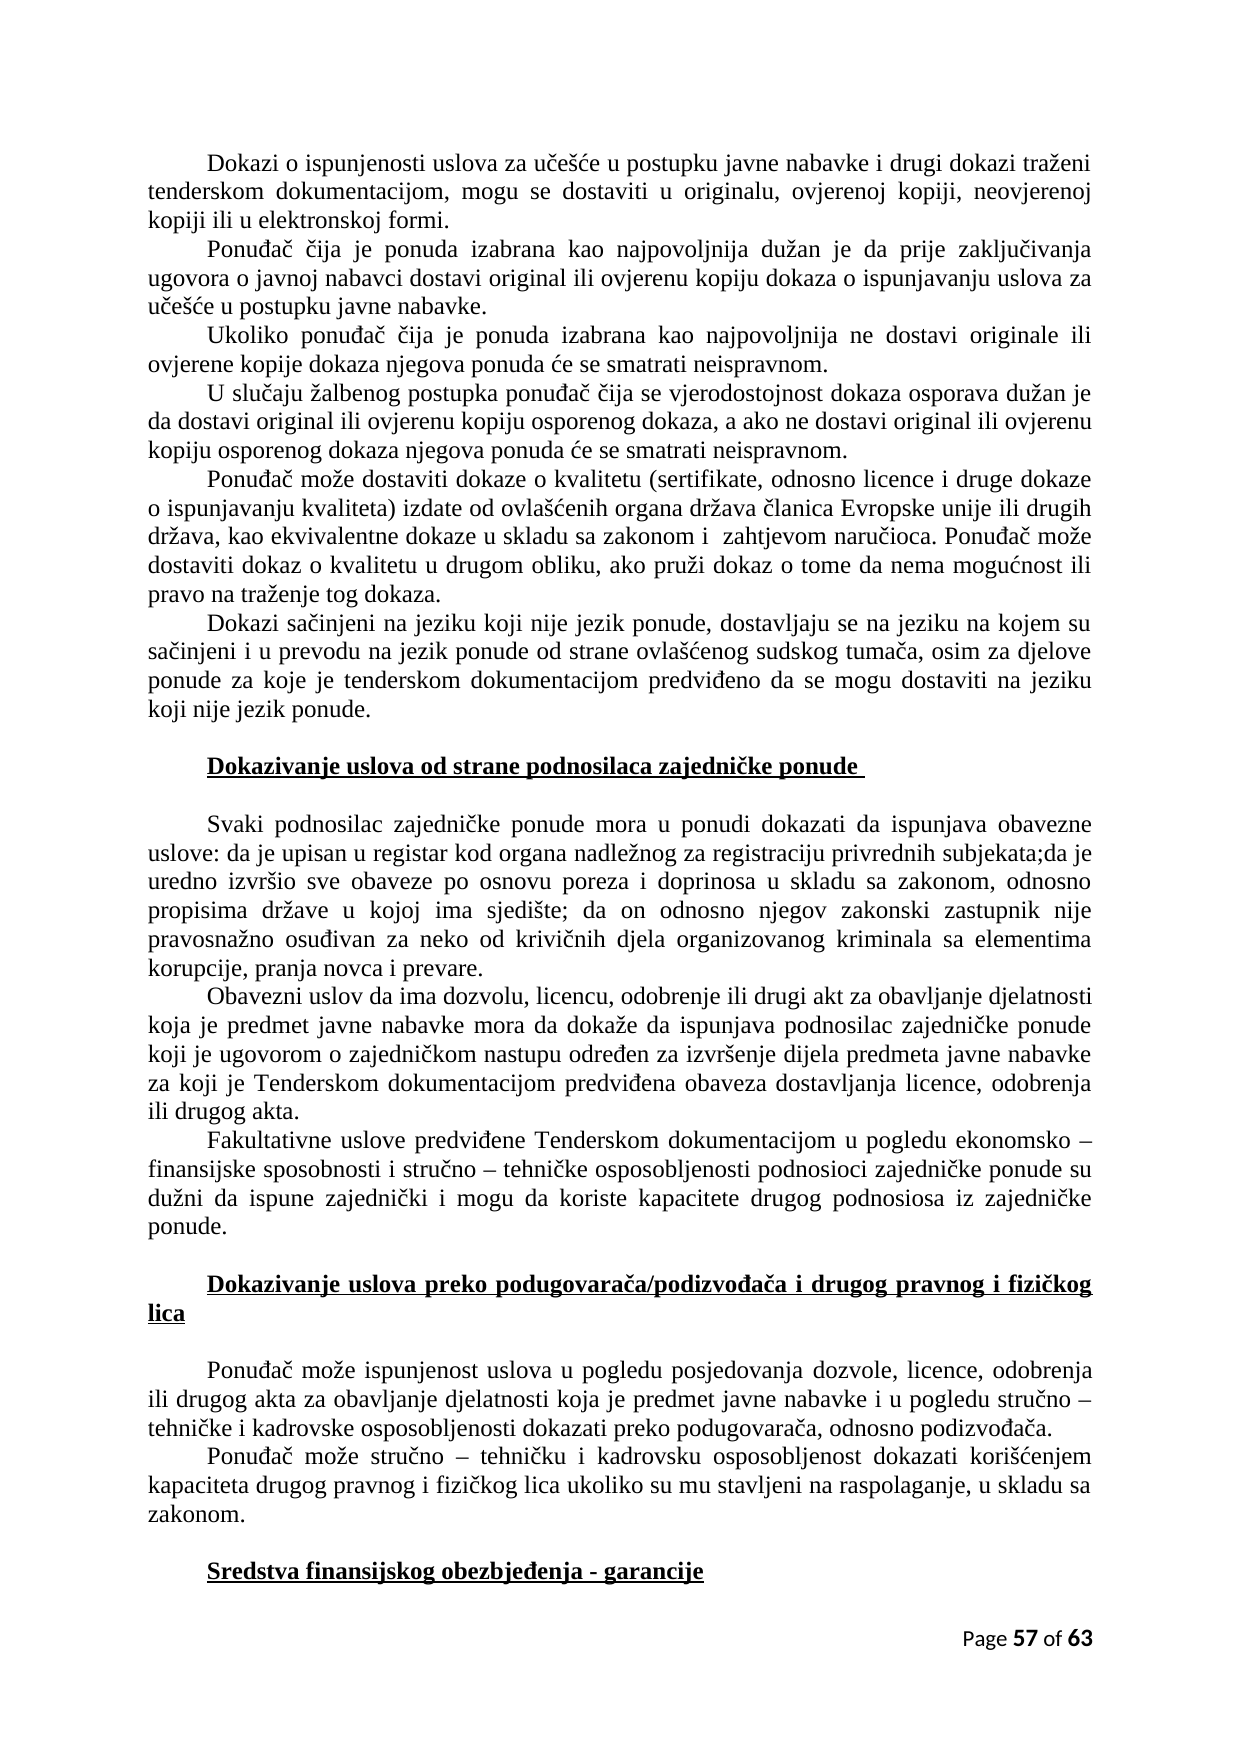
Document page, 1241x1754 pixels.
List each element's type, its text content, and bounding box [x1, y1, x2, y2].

text Ponuđač može ispunjenost uslova u pogledu posjedovanja dozvole, licence, odobrenja ili drugog akta za obavljanje djelatnosti koja je predmet javne nabavke i u pogledu stručno – tehničke i kadrovske osposobljenosti dokazati preko podugovarača, odnosno podizvođača. [148, 1355, 1093, 1441]
text Ukoliko ponuđač čija je ponuda izabrana kao najpovoljnija ne dostavi originale ili ovjerene kopije dokaza njegova ponuda će se smatrati neispravnom. [148, 320, 1093, 378]
text Ponuđač može dostaviti dokaze o kvalitetu (sertifikate, odnosno licence i druge dokaze o ispunjavanju kvaliteta) izdate od ovlašćenih organa država članica Evropske unije ili drugih država, kao ekvivalentne dokaze u skladu sa zakonom i zahtjevom naručioca. Ponuđač može dostaviti dokaz o kvalitetu u drugom obliku, ako pruži dokaz o tome da nema mogućnost ili pravo na traženje tog dokaza. [148, 464, 1093, 608]
text Obavezni uslov da ima dozvolu, licencu, odobrenje ili drugi akt za obavljanje djelatnosti koja je predmet javne nabavke mora da dokaže da ispunjava podnosilac zajedničke ponude koji je ugovorom o zajedničkom nastupu određen za izvršenje dijela predmeta javne nabavke za koji je Tenderskom dokumentacijom predviđena obaveza dostavljanja licence, odobrenja ili drugog akta. [148, 981, 1093, 1125]
text Sredstva finansijskog obezbjeđenja - garancije [148, 1556, 1093, 1585]
text Ponuđač može stručno – tehničku i kadrovsku osposobljenost dokazati korišćenjem kapaciteta drugog pravnog i fizičkog lica ukoliko su mu stavljeni na raspolaganje, u skladu sa zakonom. [148, 1441, 1093, 1528]
text Ponuđač čija je ponuda izabrana kao najpovoljnija dužan je da prije zaključivanja ugovora o javnoj nabavci dostavi original ili ovjerenu kopiju dokaza o ispunjavanju uslova za učešće u postupku javne nabavke. [148, 234, 1093, 320]
text Svaki podnosilac zajedničke ponude mora u ponudi dokazati da ispunjava obavezne uslove: da je upisan u registar kod organa nadležnog za registraciju privrednih subjekata;da je uredno izvršio sve obaveze po osnovu poreza i doprinosa u skladu sa zakonom, odnosno propisima države u kojoj ima sjedište; da on odnosno njegov zakonski zastupnik nije pravosnažno osuđivan za neko od krivičnih djela organizovanog kriminala sa elementima korupcije, pranja novca i prevare. [148, 809, 1093, 981]
text Dokazi sačinjeni na jeziku koji nije jezik ponude, dostavljaju se na jeziku na kojem su sačinjeni i u prevodu na jezik ponude od strane ovlašćenog sudskog tumača, osim za djelove ponude za koje je tenderskom dokumentacijom predviđeno da se mogu dostaviti na jeziku koji nije jezik ponude. [148, 608, 1093, 723]
text Fakultativne uslove predviđene Tenderskom dokumentacijom u pogledu ekonomsko – finansijske sposobnosti i stručno – tehničke osposobljenosti podnosioci zajedničke ponude su dužni da ispune zajednički i mogu da koriste kapacitete drugog podnosiosa iz zajedničke ponude. [148, 1125, 1093, 1240]
text Dokazi o ispunjenosti uslova za učešće u postupku javne nabavke i drugi dokazi traženi tenderskom dokumentacijom, mogu se dostaviti u originalu, ovjerenoj kopiji, neovjerenoj kopiji ili u elektronskoj formi. [148, 148, 1093, 234]
text Dokazivanje uslova preko podugovarača/podizvođača i drugog pravnog i fizičkog lica [148, 1269, 1093, 1326]
text U slučaju žalbenog postupka ponuđač čija se vjerodostojnost dokaza osporava dužan je da dostavi original ili ovjerenu kopiju osporenog dokaza, a ako ne dostavi original ili ovjerenu kopiju osporenog dokaza njegova ponuda će se smatrati neispravnom. [148, 378, 1093, 464]
text Dokazivanje uslova od strane podnosilaca zajedničke ponude [148, 751, 1093, 780]
